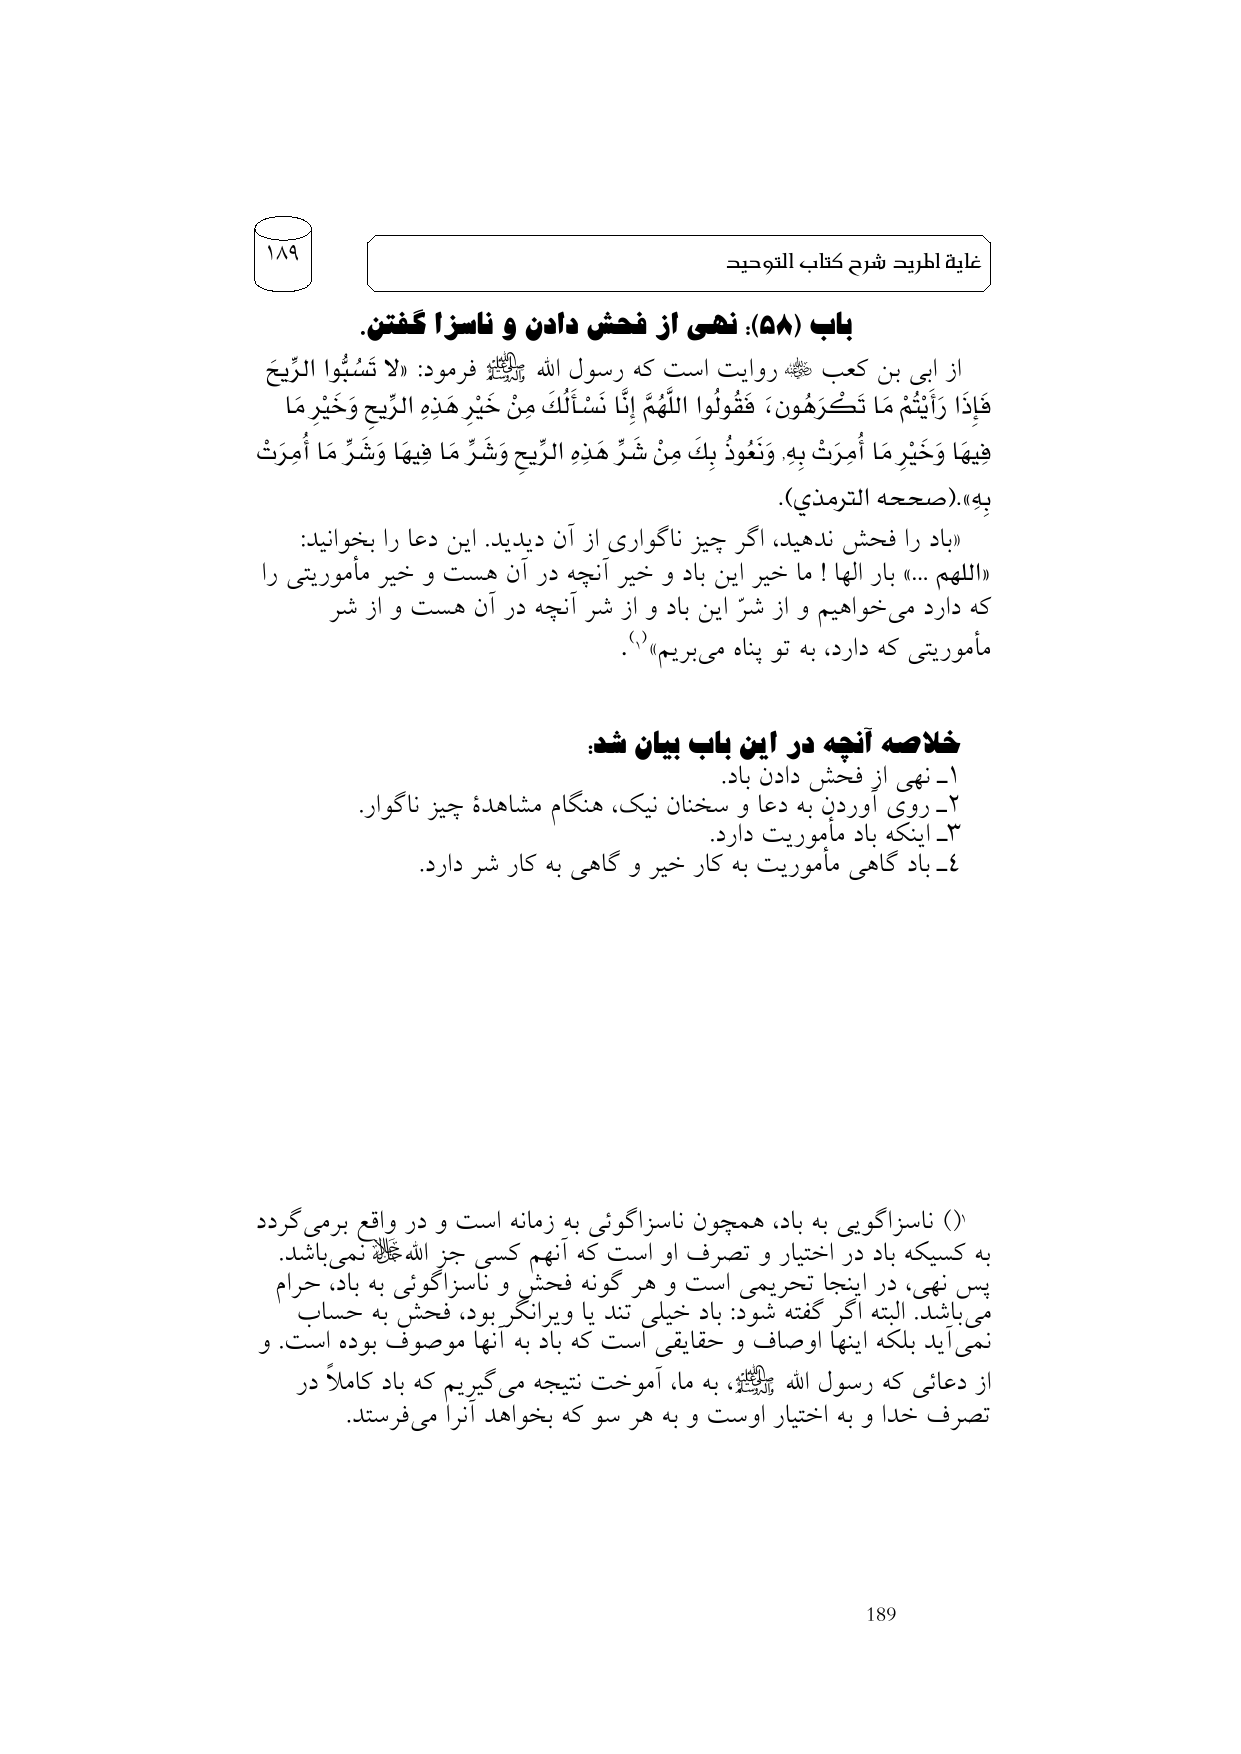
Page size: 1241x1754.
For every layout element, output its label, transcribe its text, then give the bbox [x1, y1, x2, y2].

text باب (58): نهي از فحش دادن و ناسزا گفتن. [250, 311, 990, 340]
text 1ـ نهي از فحش دادن باد. [250, 759, 990, 789]
text 2ـ روي آوردن به دعا و سخنان نيك، هنگام مشاهدة چيز ناگوار. [250, 789, 990, 818]
text خلاصه آنچه در اين باب بيان شد: [250, 730, 990, 759]
text از ابي بن كعب روايت است كه رسول الله ص فرمود: «لا تَسُبُّوا الرِّيحَ فَإِذَا رَأَيْتُمْ مَا تَكْرَهُون،َ فَقُولُوا اللَّهُمَّ إِنَّا نَسْأَلُكَ مِنْ خَيْرِ هَذِهِ الرِّيحِ وَخَيْرِ مَا فِيهَا وَخَيْرِ مَا أُمِرَتْ بِهِ, وَنَعُوذُ بِكَ مِنْ شَرِّ هَذِهِ الرِّيحِ وَشَرِّ مَا فِيهَا وَشَرِّ مَا أُمِرَتْ بِهِ».(صححه الترمذي). [250, 340, 990, 523]
text 3ـ اينكه باد مأموريت دارد. [250, 818, 990, 848]
text 4ـ باد گاهي مأموريت به كار خير و گاهي به كار شر دارد. [250, 848, 990, 877]
text «باد را فحش ندهيد، اگر چيز ناگواري از آن ديديد. اين دعا را بخوانيد: «اللهم ...» بار الها ! ما خير اين باد و خير آنچه در آن هست و خير مأموريتي را كه دارد مي‌خواهيم و از شرّ اين باد و از شر آنچه در آن هست و از شر مأموريتي كه دارد، به تو پناه مي‌بريم»(). [250, 523, 990, 671]
